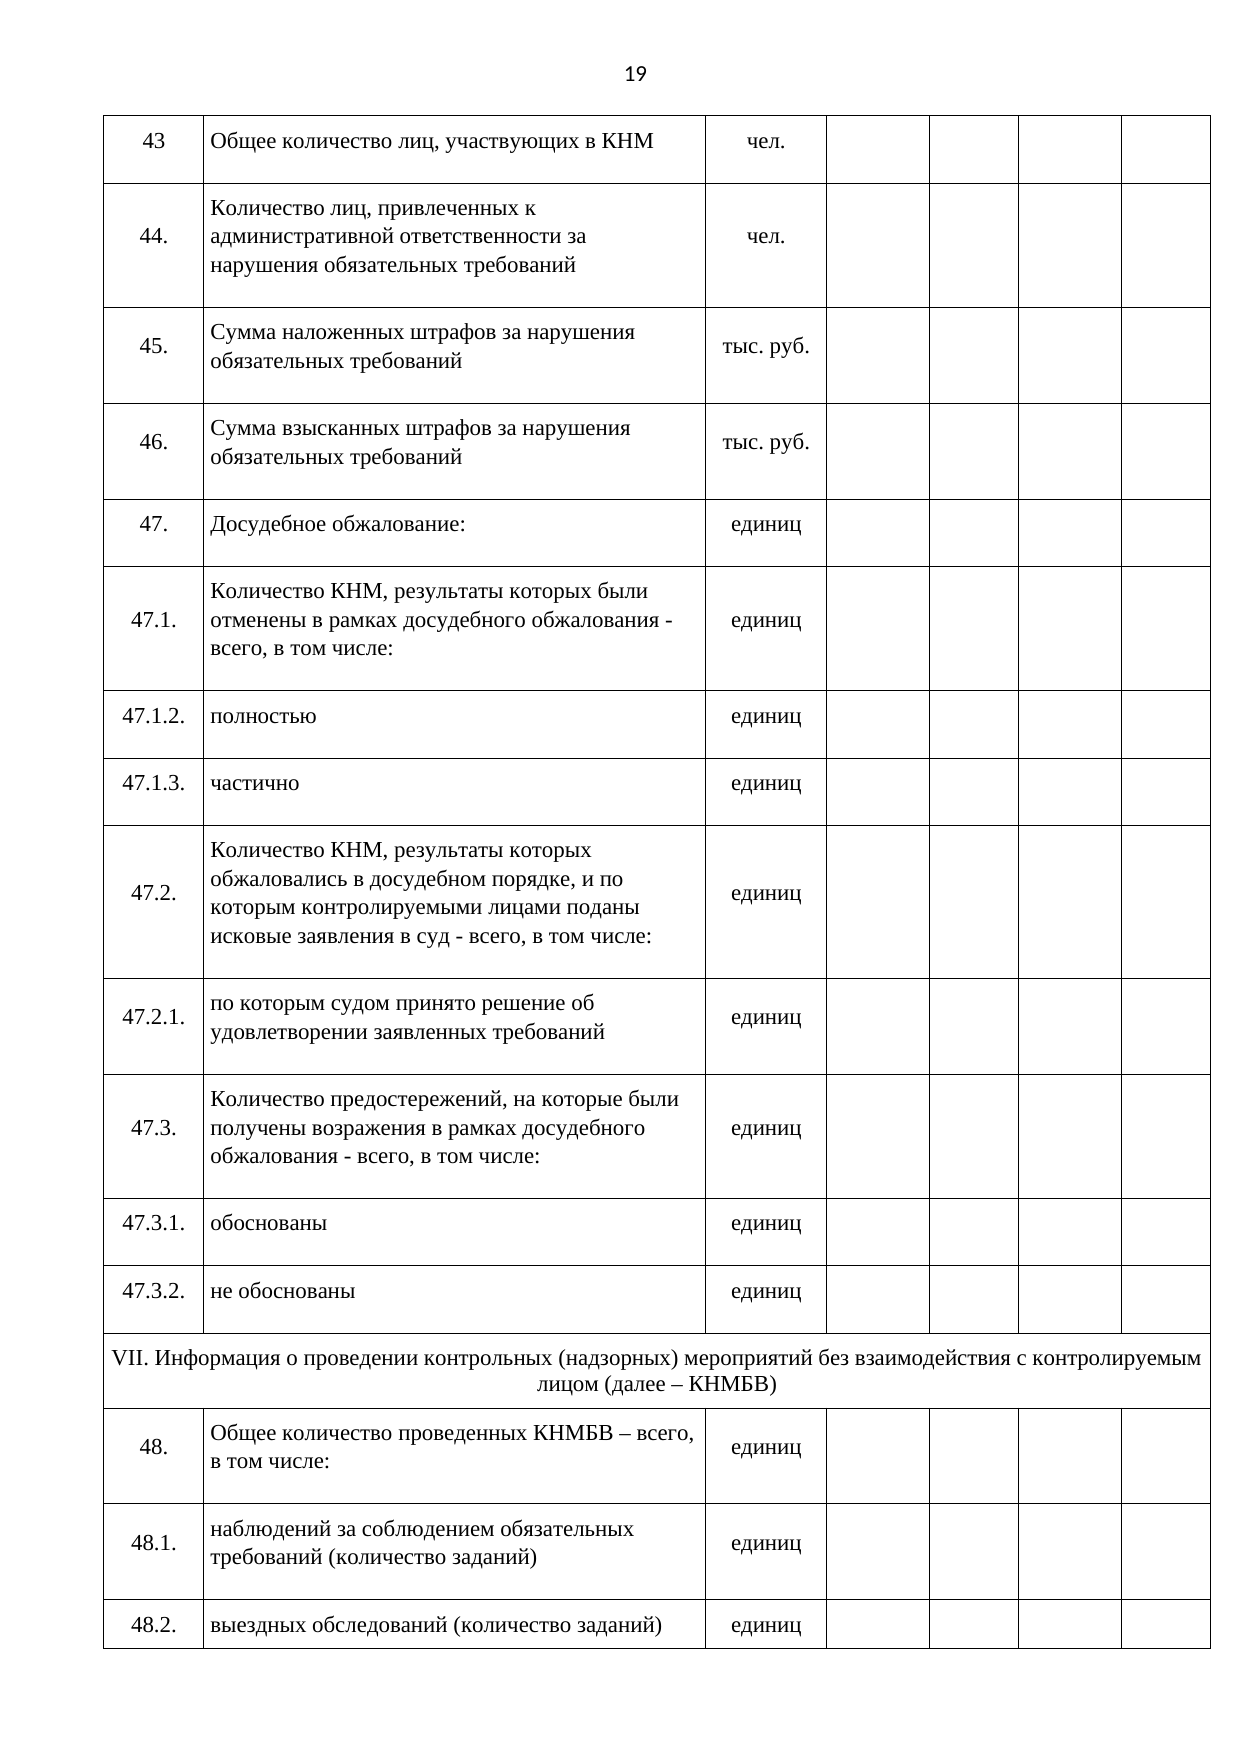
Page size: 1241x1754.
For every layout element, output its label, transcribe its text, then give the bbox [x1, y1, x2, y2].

table_cell единиц [706, 1600, 826, 1648]
table_cell [827, 826, 929, 978]
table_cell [204, 1600, 705, 1648]
table_cell 48. [104, 1409, 203, 1503]
table_cell 47. [104, 500, 203, 566]
table_cell [1019, 1600, 1121, 1648]
table_cell 47.1.3. [104, 759, 203, 825]
table_cell [1122, 404, 1210, 498]
table_cell [1019, 691, 1121, 757]
table_cell [930, 1266, 1018, 1332]
table_cell [930, 759, 1018, 825]
table_cell [1122, 1504, 1210, 1599]
table_cell Сумма взысканных штрафов за нарушения обязательных требований [204, 404, 705, 498]
table_cell [827, 1075, 929, 1198]
table_cell единиц [706, 1266, 826, 1332]
table_cell чел. [706, 184, 826, 307]
table_cell 45. [104, 308, 203, 403]
table_cell [827, 404, 929, 498]
table_cell [930, 308, 1018, 403]
table_cell [930, 691, 1018, 757]
table_cell [827, 1600, 929, 1648]
table_cell единиц [706, 1504, 826, 1599]
table_cell 47.3.1. [104, 1199, 203, 1265]
table_cell [1019, 116, 1121, 182]
table_cell [930, 1199, 1018, 1265]
table_cell [827, 500, 929, 566]
table_cell [827, 1409, 929, 1503]
table_cell Сумма наложенных штрафов за нарушения обязательных требований [204, 308, 705, 403]
table_cell Количество КНМ, результаты которых были отменены в рамках досудебного обжалования - всего, в том числе: [204, 567, 705, 690]
table_cell Общее количество лиц, участвующих в КНМ [204, 116, 705, 182]
table_cell [930, 116, 1018, 182]
table_cell 47.2. [104, 826, 203, 978]
table_cell 48.1. [104, 1504, 203, 1599]
table_cell [827, 184, 929, 307]
table_cell [1122, 1266, 1210, 1332]
table_cell единиц [706, 979, 826, 1073]
table_cell [1122, 116, 1210, 182]
table_cell единиц [706, 759, 826, 825]
table_cell Количество лиц, привлеченных к административной ответственности за нарушения обязательных требований [204, 184, 705, 307]
table_cell [827, 691, 929, 757]
table_cell [930, 1600, 1018, 1648]
table_cell [827, 308, 929, 403]
table_cell частично [204, 759, 705, 825]
table_cell [930, 979, 1018, 1073]
table_cell единиц [706, 1409, 826, 1503]
table_cell [1122, 691, 1210, 757]
table_cell 47.1. [104, 567, 203, 690]
table_cell по которым судом принято решение об удовлетворении заявленных требований [204, 979, 705, 1073]
table_cell [827, 979, 929, 1073]
table_cell Досудебное обжалование: [204, 500, 705, 566]
table_cell [1019, 567, 1121, 690]
table_cell единиц [706, 1075, 826, 1198]
table_cell [827, 567, 929, 690]
table_cell 43 [104, 116, 203, 182]
table_cell [1019, 1199, 1121, 1265]
table_cell [1122, 184, 1210, 307]
table_cell [827, 1199, 929, 1265]
table_cell [1122, 1600, 1210, 1648]
table_cell VII. Информация о проведении контрольных (надзорных) мероприятий без взаимодействия с контролируемым лицом (далее – КНМБВ) [104, 1334, 1210, 1407]
table_cell чел. [706, 116, 826, 182]
table_cell [1019, 1075, 1121, 1198]
table_cell [930, 1409, 1018, 1503]
table_cell [1122, 826, 1210, 978]
table_cell наблюдений за соблюдением обязательных требований (количество заданий) [204, 1504, 705, 1599]
table_cell [1019, 308, 1121, 403]
table_cell [1122, 1199, 1210, 1265]
table_cell [930, 1504, 1018, 1599]
table_cell 47.2.1. [104, 979, 203, 1073]
table_cell [1019, 500, 1121, 566]
table_cell 47.1.2. [104, 691, 203, 757]
table_cell [1019, 184, 1121, 307]
table_cell [1019, 1504, 1121, 1599]
table_cell [930, 567, 1018, 690]
table_cell 47.3. [104, 1075, 203, 1198]
table_cell [827, 759, 929, 825]
table_cell 44. [104, 184, 203, 307]
table_cell 48.2. [104, 1600, 203, 1648]
table_cell единиц [706, 567, 826, 690]
table_cell [827, 1266, 929, 1332]
table_cell [1019, 759, 1121, 825]
table_cell [1122, 500, 1210, 566]
table_cell [1019, 404, 1121, 498]
table_cell [930, 1075, 1018, 1198]
table_cell тыс. руб. [706, 404, 826, 498]
table_cell 46. [104, 404, 203, 498]
table_cell Общее количество проведенных КНМБВ – всего, в том числе: [204, 1409, 705, 1503]
table_cell [1122, 308, 1210, 403]
table_cell [1019, 979, 1121, 1073]
table_cell полностью [204, 691, 705, 757]
table_cell [1122, 1409, 1210, 1503]
table_cell единиц [706, 500, 826, 566]
table_cell единиц [706, 826, 826, 978]
table_cell [827, 116, 929, 182]
table_cell не обоснованы [204, 1266, 705, 1332]
table_cell единиц [706, 1199, 826, 1265]
table_cell [1122, 759, 1210, 825]
table_cell 47.3.2. [104, 1266, 203, 1332]
table_cell Количество предостережений, на которые были получены возражения в рамках досудебного обжалования - всего, в том числе: [204, 1075, 705, 1198]
table_cell единиц [706, 691, 826, 757]
table_cell [1122, 567, 1210, 690]
table_cell обоснованы [204, 1199, 705, 1265]
table_cell [827, 1504, 929, 1599]
table_cell [1019, 1409, 1121, 1503]
table_cell [1122, 1075, 1210, 1198]
table_cell [1019, 826, 1121, 978]
table_cell [930, 500, 1018, 566]
table_cell Количество КНМ, результаты которых обжаловались в досудебном порядке, и по которым контролируемыми лицами поданы исковые заявления в суд - всего, в том числе: [204, 826, 705, 978]
table_cell [930, 184, 1018, 307]
table_cell тыс. руб. [706, 308, 826, 403]
table_cell [1122, 979, 1210, 1073]
table_cell [930, 826, 1018, 978]
table_cell [1019, 1266, 1121, 1332]
table_cell [930, 404, 1018, 498]
